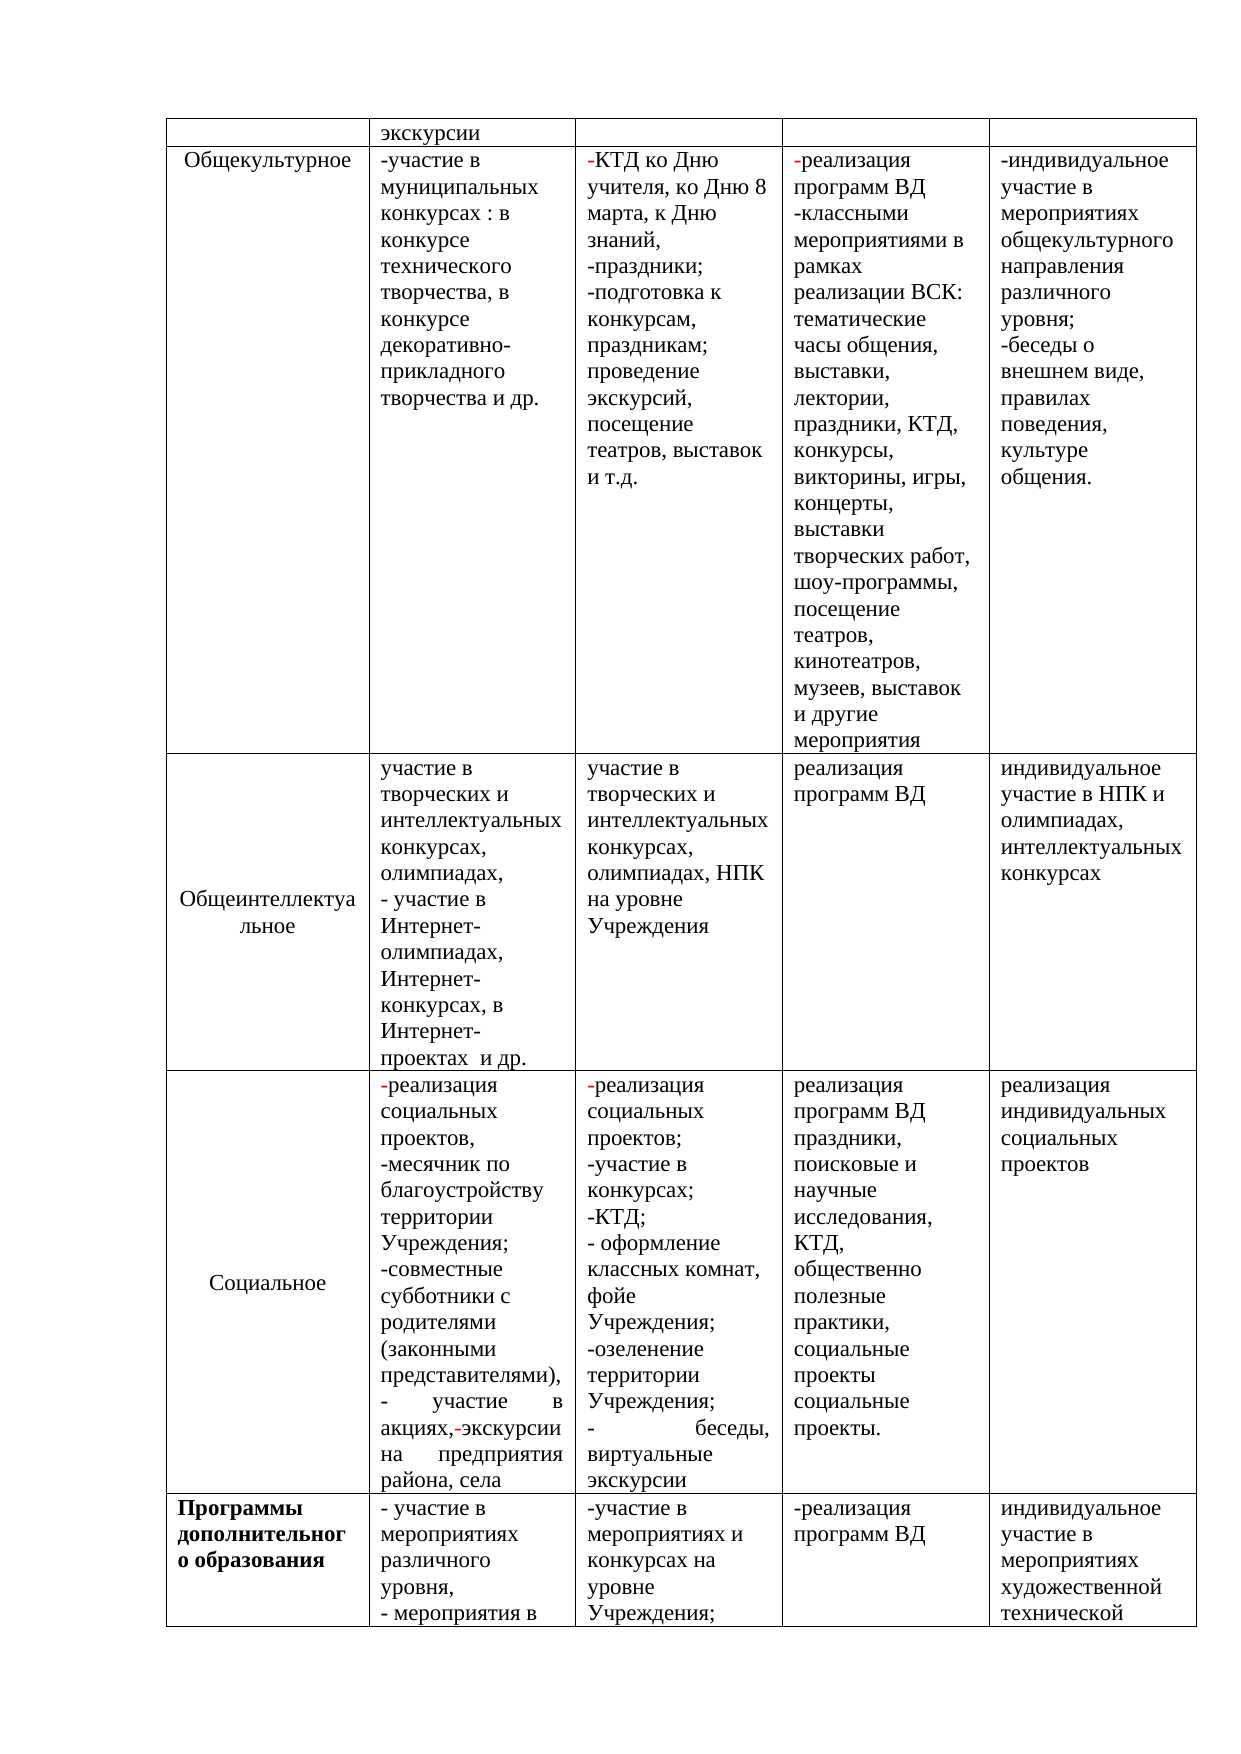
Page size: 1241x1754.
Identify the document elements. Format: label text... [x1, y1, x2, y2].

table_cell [990, 1494, 1196, 1626]
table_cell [167, 119, 369, 146]
table_cell реализация программ ВД праздники, поисковые и научные исследования, КТД, общественно полезные практики, социальные проекты социальные проекты. [783, 1071, 989, 1493]
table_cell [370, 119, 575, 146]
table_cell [576, 119, 782, 146]
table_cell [783, 119, 989, 146]
table_cell участие в творческих и интеллектуальных конкурсах, олимпиадах, - участие в Интернет- олимпиадах, Интернет- конкурсах, в Интернет-проектах и др. [370, 754, 575, 1070]
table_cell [783, 1494, 989, 1626]
table_cell -участие в муниципальных конкурсах : в конкурсе технического творчества, в конкурсе декоративно-прикладного творчества и др. [370, 147, 575, 753]
table_cell Социальное [167, 1071, 369, 1493]
table_cell -реализация социальных проектов; -участие в конкурсах; -КТД; - оформление классных комнат, фойе Учреждения; -озеленение территории Учреждения; - беседы, виртуальные экскурсии [576, 1071, 782, 1493]
table_cell Общекультурное [167, 147, 369, 753]
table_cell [576, 1494, 782, 1626]
table_cell участие в творческих и интеллектуальных конкурсах, олимпиадах, НПК на уровне Учреждения [576, 754, 782, 1070]
table_cell -КТД ко Дню учителя, ко Дню 8 марта, к Дню знаний, -праздники; -подготовка к конкурсам, праздникам; проведение экскурсий, посещение театров, выставок и т.д. [576, 147, 782, 753]
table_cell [370, 1494, 575, 1626]
table_cell реализация программ ВД [783, 754, 989, 1070]
table_cell индивидуальное участие в НПК и олимпиадах, интеллектуальных конкурсах [990, 754, 1196, 1070]
table_cell -реализация социальных проектов, -месячник по благоустройству территории Учреждения; -совместные субботники с родителями (законными представителями), - участие в акциях,-экскурсии на предприятия района, села [370, 1071, 575, 1493]
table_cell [990, 119, 1196, 146]
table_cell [167, 1494, 369, 1626]
table_cell -реализация программ ВД -классными мероприятиями в рамках реализации ВСК: тематические часы общения, выставки, лектории, праздники, КТД, конкурсы, викторины, игры, концерты, выставки творческих работ, шоу-программы, посещение театров, кинотеатров, музеев, выставок и другие мероприятия [783, 147, 989, 753]
table_cell -индивидуальное участие в мероприятиях общекультурного направления различного уровня; -беседы о внешнем виде, правилах поведения, культуре общения. [990, 147, 1196, 753]
table_cell Общеинтеллектуальное [167, 754, 369, 1070]
table_cell реализация индивидуальных социальных проектов [990, 1071, 1196, 1493]
